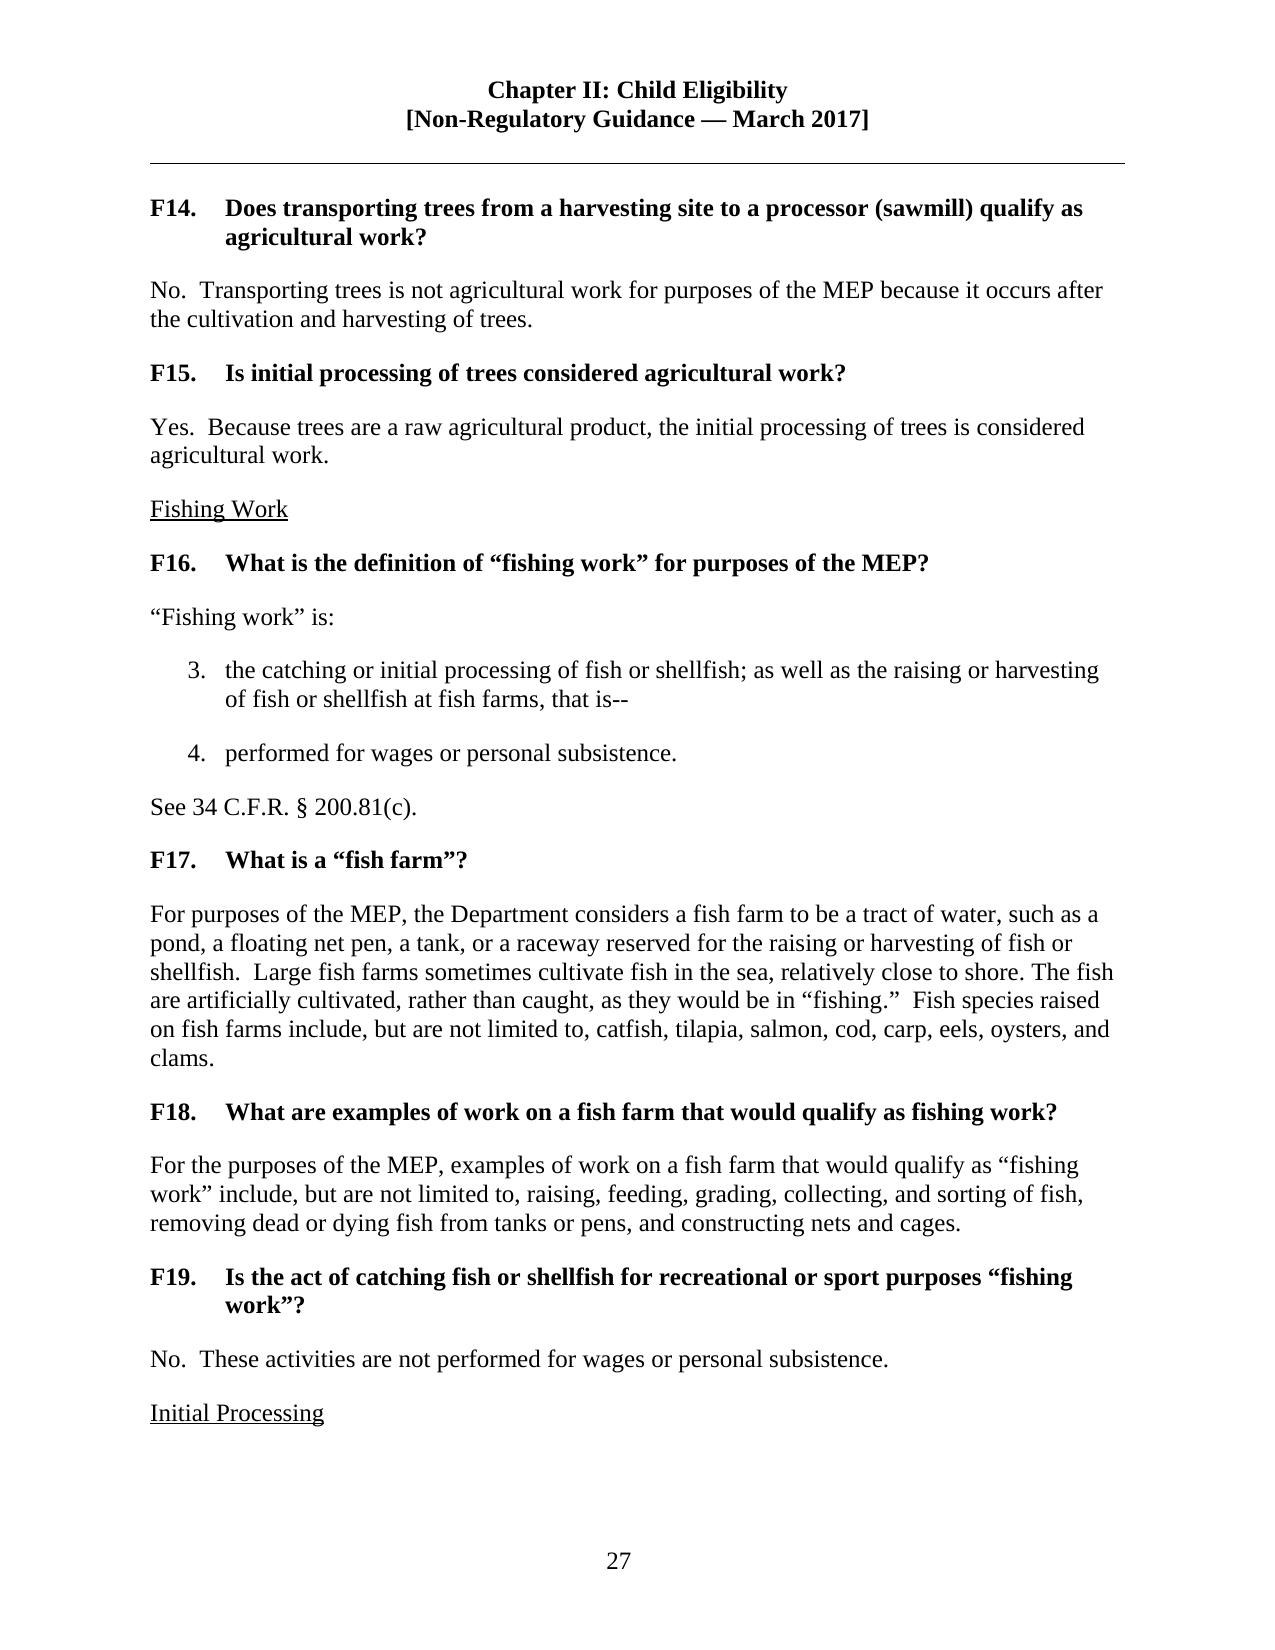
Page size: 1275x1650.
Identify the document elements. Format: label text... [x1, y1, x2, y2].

text Fishing Work [150, 494, 1125, 523]
subtitle F18. What are examples of work on a fish farm that would qualify as fishing work? [150, 1097, 1125, 1126]
list See 34 C.F.R. § 200.81(c). [150, 792, 1125, 821]
text For the purposes of the MEP, examples of work on a fish farm that would qualify as “fishing work” include, but are not limited to, raising, feeding, grading, collecting, and sorting of fish, removing dead or dying fish from tanks or pens, and constructing nets and cages. [150, 1151, 1125, 1237]
subtitle F14. Does transporting trees from a harvesting site to a processor (sawmill) qualify as agricultural work? [150, 193, 1125, 251]
text performed for wages or personal subsistence. [187, 738, 1125, 767]
text Initial Processing [150, 1398, 1125, 1427]
text No. These activities are not performed for wages or personal subsistence. [150, 1344, 1125, 1373]
text No. Transporting trees is not agricultural work for purposes of the MEP because it occurs after the cultivation and harvesting of trees. [150, 276, 1125, 333]
text Yes. Because trees are a raw agricultural product, the initial processing of trees is considered agricultural work. [150, 412, 1125, 469]
subtitle F16. What is the definition of “fishing work” for purposes of the MEP? [150, 548, 1125, 577]
list the catching or initial processing of fish or shellfish; as well as the raising or harvesting of fish or shellfish at fish farms, that is-- [187, 656, 1125, 713]
subtitle F19. Is the act of catching fish or shellfish for recreational or sport purposes “fishing work”? [150, 1262, 1125, 1319]
subtitle F15. Is initial processing of trees considered agricultural work? [150, 358, 1125, 387]
text For purposes of the MEP, the Department considers a fish farm to be a tract of water, such as a pond, a floating net pen, a tank, or a raceway reserved for the raising or harvesting of fish or shellfish. Large fish farms sometimes cultivate fish in the sea, relatively close to shore. The fish are artificially cultivated, rather than caught, as they would be in “fishing.” Fish species raised on fish farms include, but are not limited to, catfish, tilapia, salmon, cod, carp, eels, oysters, and clams. [150, 899, 1125, 1072]
text “Fishing work” is: [150, 602, 1125, 631]
subtitle F17. What is a “fish farm”? [150, 846, 1125, 874]
